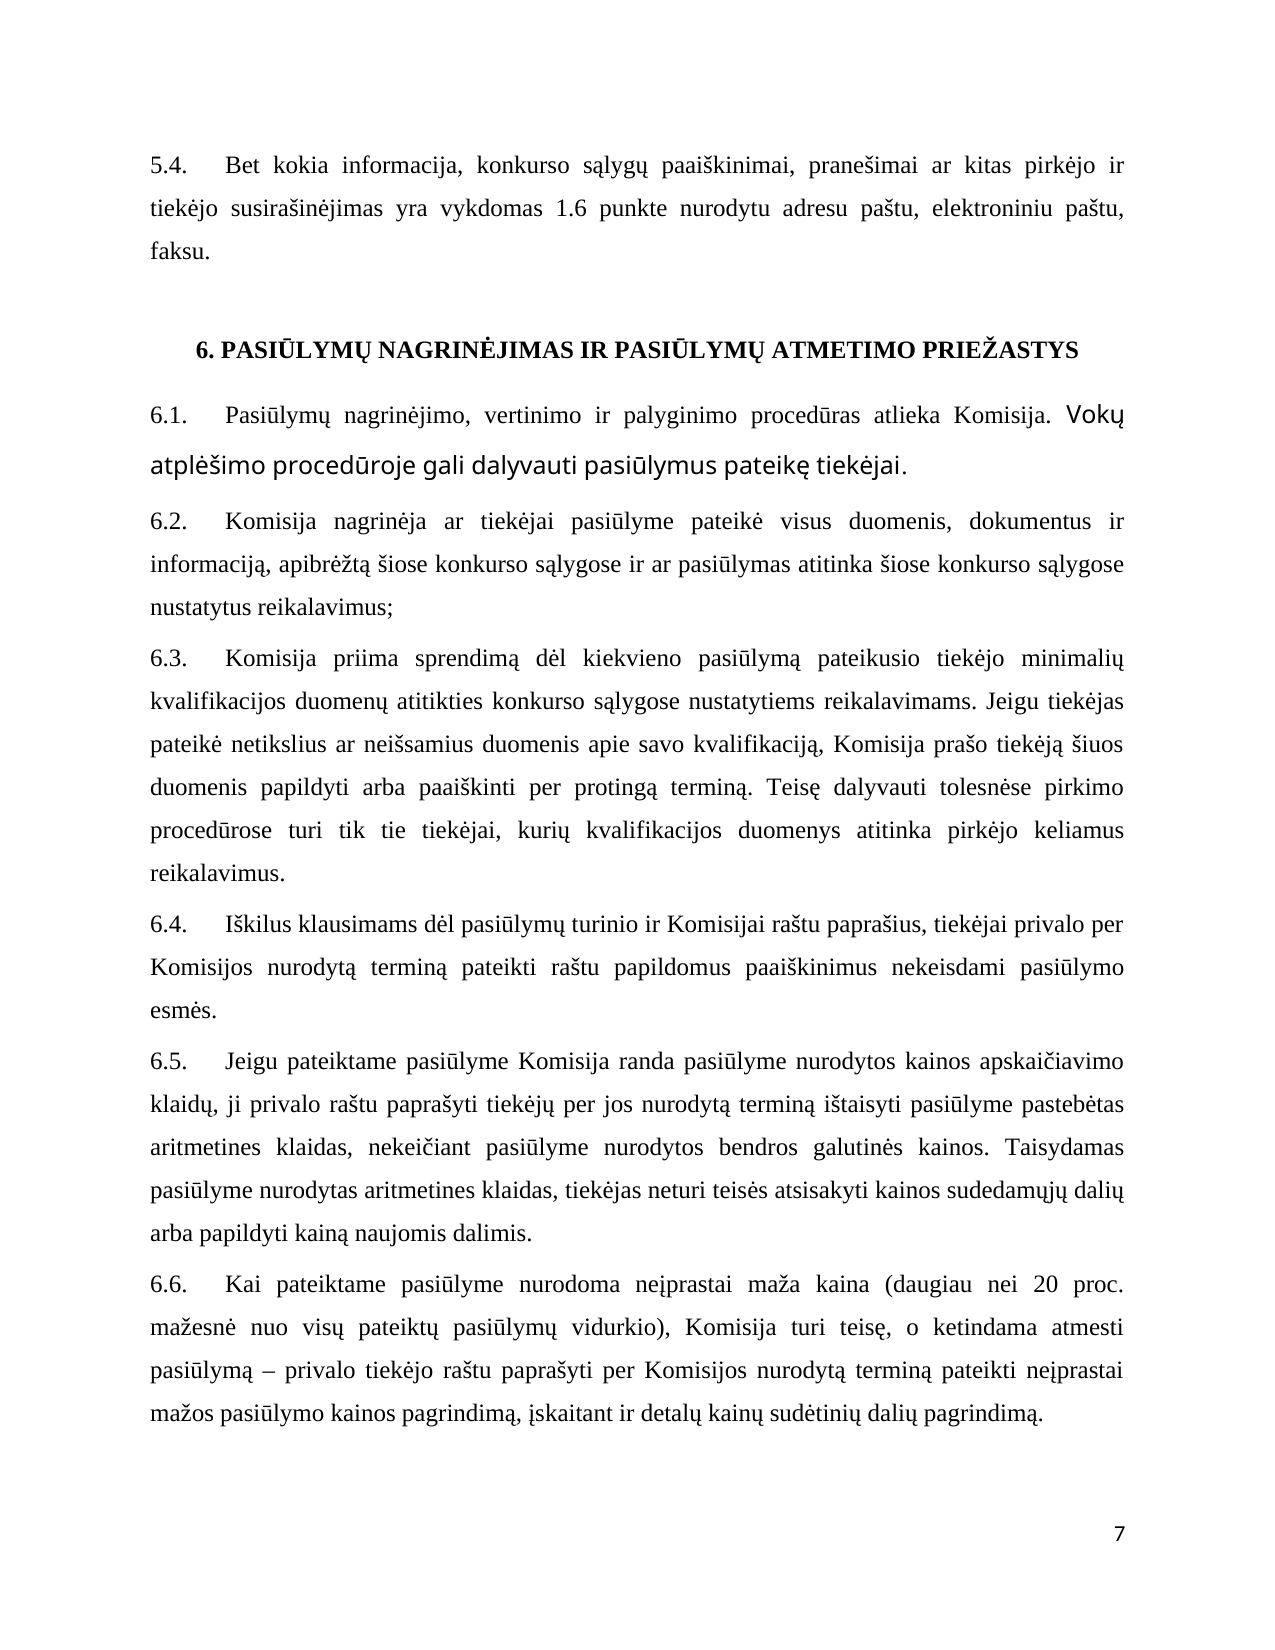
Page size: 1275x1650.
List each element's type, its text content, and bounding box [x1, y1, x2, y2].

list Kai pateiktame pasiūlyme nurodoma neįprastai maža kaina (daugiau nei 20 proc. mažesnė nuo visų pateiktų pasiūlymų vidurkio), Komisija turi teisę, o ketindama atmesti pasiūlymą – privalo tiekėjo raštu paprašyti per Komisijos nurodytą terminą pateikti neįprastai mažos pasiūlymo kainos pagrindimą, įskaitant ir detalų kainų sudėtinių dalių pagrindimą. [150, 1269, 1125, 1427]
list Bet kokia informacija, konkurso sąlygų paaiškinimai, pranešimai ar kitas pirkėjo ir tiekėjo susirašinėjimas yra vykdomas 1.6 punkte nurodytu adresu paštu, elektroniniu paštu, faksu. [150, 150, 1125, 265]
list Komisija nagrinėja ar tiekėjai pasiūlyme pateikė visus duomenis, dokumentus ir informaciją, apibrėžtą šiose konkurso sąlygose ir ar pasiūlymas atitinka šiose konkurso sąlygose nustatytus reikalavimus; [150, 506, 1125, 621]
list Komisija priima sprendimą dėl kiekvieno pasiūlymą pateikusio tiekėjo minimalių kvalifikacijos duomenų atitikties konkurso sąlygose nustatytiems reikalavimams. Jeigu tiekėjas pateikė netikslius ar neišsamius duomenis apie savo kvalifikaciją, Komisija prašo tiekėją šiuos duomenis papildyti arba paaiškinti per protingą terminą. Teisę dalyvauti tolesnėse pirkimo procedūrose turi tik tie tiekėjai, kurių kvalifikacijos duomenys atitinka pirkėjo keliamus reikalavimus. [150, 643, 1125, 887]
list Iškilus klausimams dėl pasiūlymų turinio ir Komisijai raštu paprašius, tiekėjai privalo per Komisijos nurodytą terminą pateikti raštu papildomus paaiškinimus nekeisdami pasiūlymo esmės. [150, 909, 1125, 1024]
list Jeigu pateiktame pasiūlyme Komisija randa pasiūlyme nurodytos kainos apskaičiavimo klaidų, ji privalo raštu paprašyti tiekėjų per jos nurodytą terminą ištaisyti pasiūlyme pastebėtas aritmetines klaidas, nekeičiant pasiūlyme nurodytos bendros galutinės kainos. Taisydamas pasiūlyme nurodytas aritmetines klaidas, tiekėjas neturi teisės atsisakyti kainos sudedamųjų dalių arba papildyti kainą naujomis dalimis. [150, 1046, 1125, 1247]
subtitle 6. PASIŪLYMŲ NAGRINĖJIMAS IR PASIŪLYMŲ ATMETIMO PRIEŽASTYS [150, 335, 1125, 364]
list Pasiūlymų nagrinėjimo, vertinimo ir palyginimo procedūras atlieka Komisija. Vokų atplėšimo procedūroje gali dalyvauti pasiūlymus pateikę tiekėjai. [150, 397, 1125, 482]
